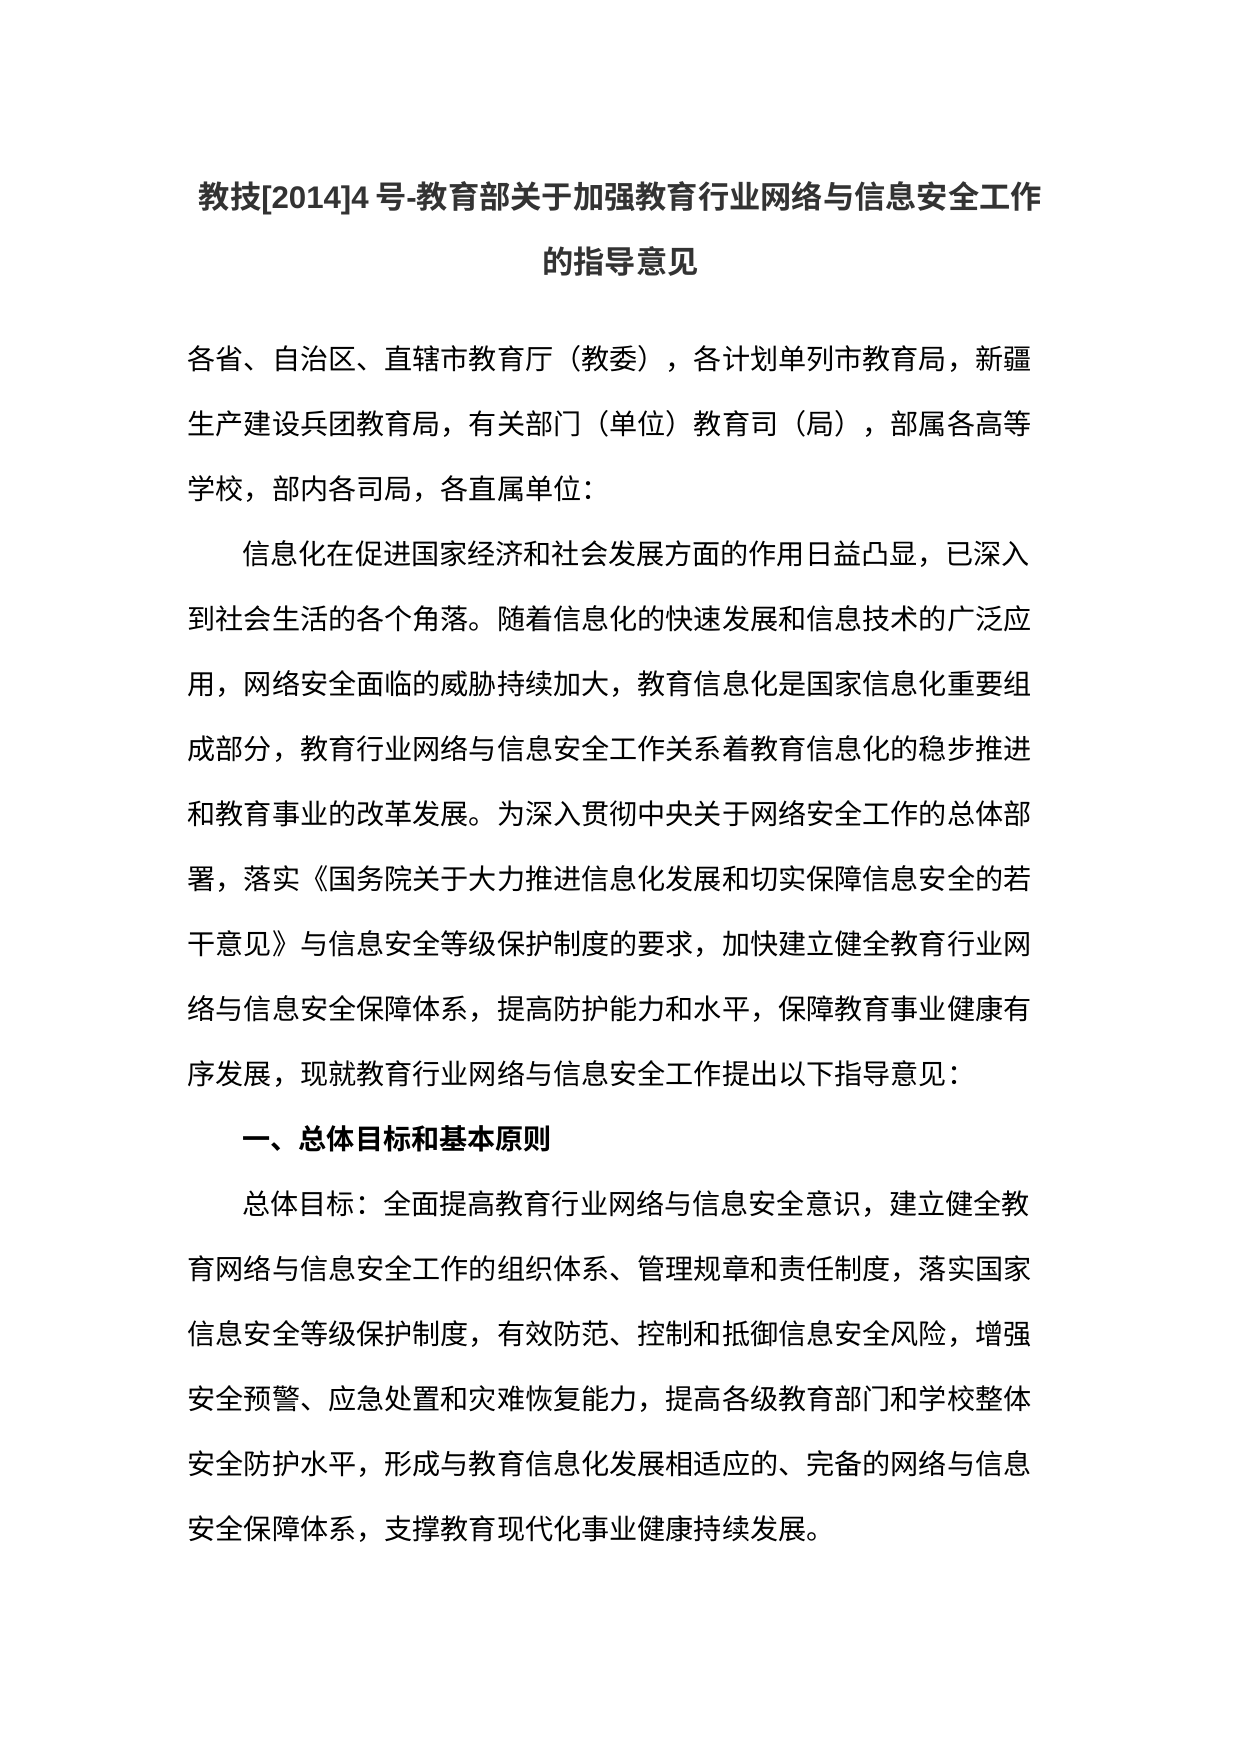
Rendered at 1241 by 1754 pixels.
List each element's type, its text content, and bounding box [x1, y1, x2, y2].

text 信息化在促进国家经济和社会发展方面的作用日益凸显，已深入到社会生活的各个角落。随着信息化的快速发展和信息技术的广泛应用，网络安全面临的威胁持续加大，教育信息化是国家信息化重要组成部分，教育行业网络与信息安全工作关系着教育信息化的稳步推进和教育事业的改革发展。为深入贯彻中央关于网络安全工作的总体部署，落实《国务院关于大力推进信息化发展和切实保障信息安全的若干意见》与信息安全等级保护制度的要求，加快建立健全教育行业网络与信息安全保障体系，提高防护能力和水平，保障教育事业健康有序发展，现就教育行业网络与信息安全工作提出以下指导意见： [187, 519, 1053, 1104]
text 一、总体目标和基本原则 [187, 1104, 1053, 1169]
text 教技[2014]4号-教育部关于加强教育行业网络与信息安全工作的指导意见 [187, 162, 1053, 292]
text 总体目标：全面提高教育行业网络与信息安全意识，建立健全教育网络与信息安全工作的组织体系、管理规章和责任制度，落实国家信息安全等级保护制度，有效防范、控制和抵御信息安全风险，增强安全预警、应急处置和灾难恢复能力，提高各级教育部门和学校整体安全防护水平，形成与教育信息化发展相适应的、完备的网络与信息安全保障体系，支撑教育现代化事业健康持续发展。 [187, 1169, 1053, 1559]
text 各省、自治区、直辖市教育厅（教委），各计划单列市教育局，新疆生产建设兵团教育局，有关部门（单位）教育司（局），部属各高等学校，部内各司局，各直属单位： [187, 324, 1053, 519]
